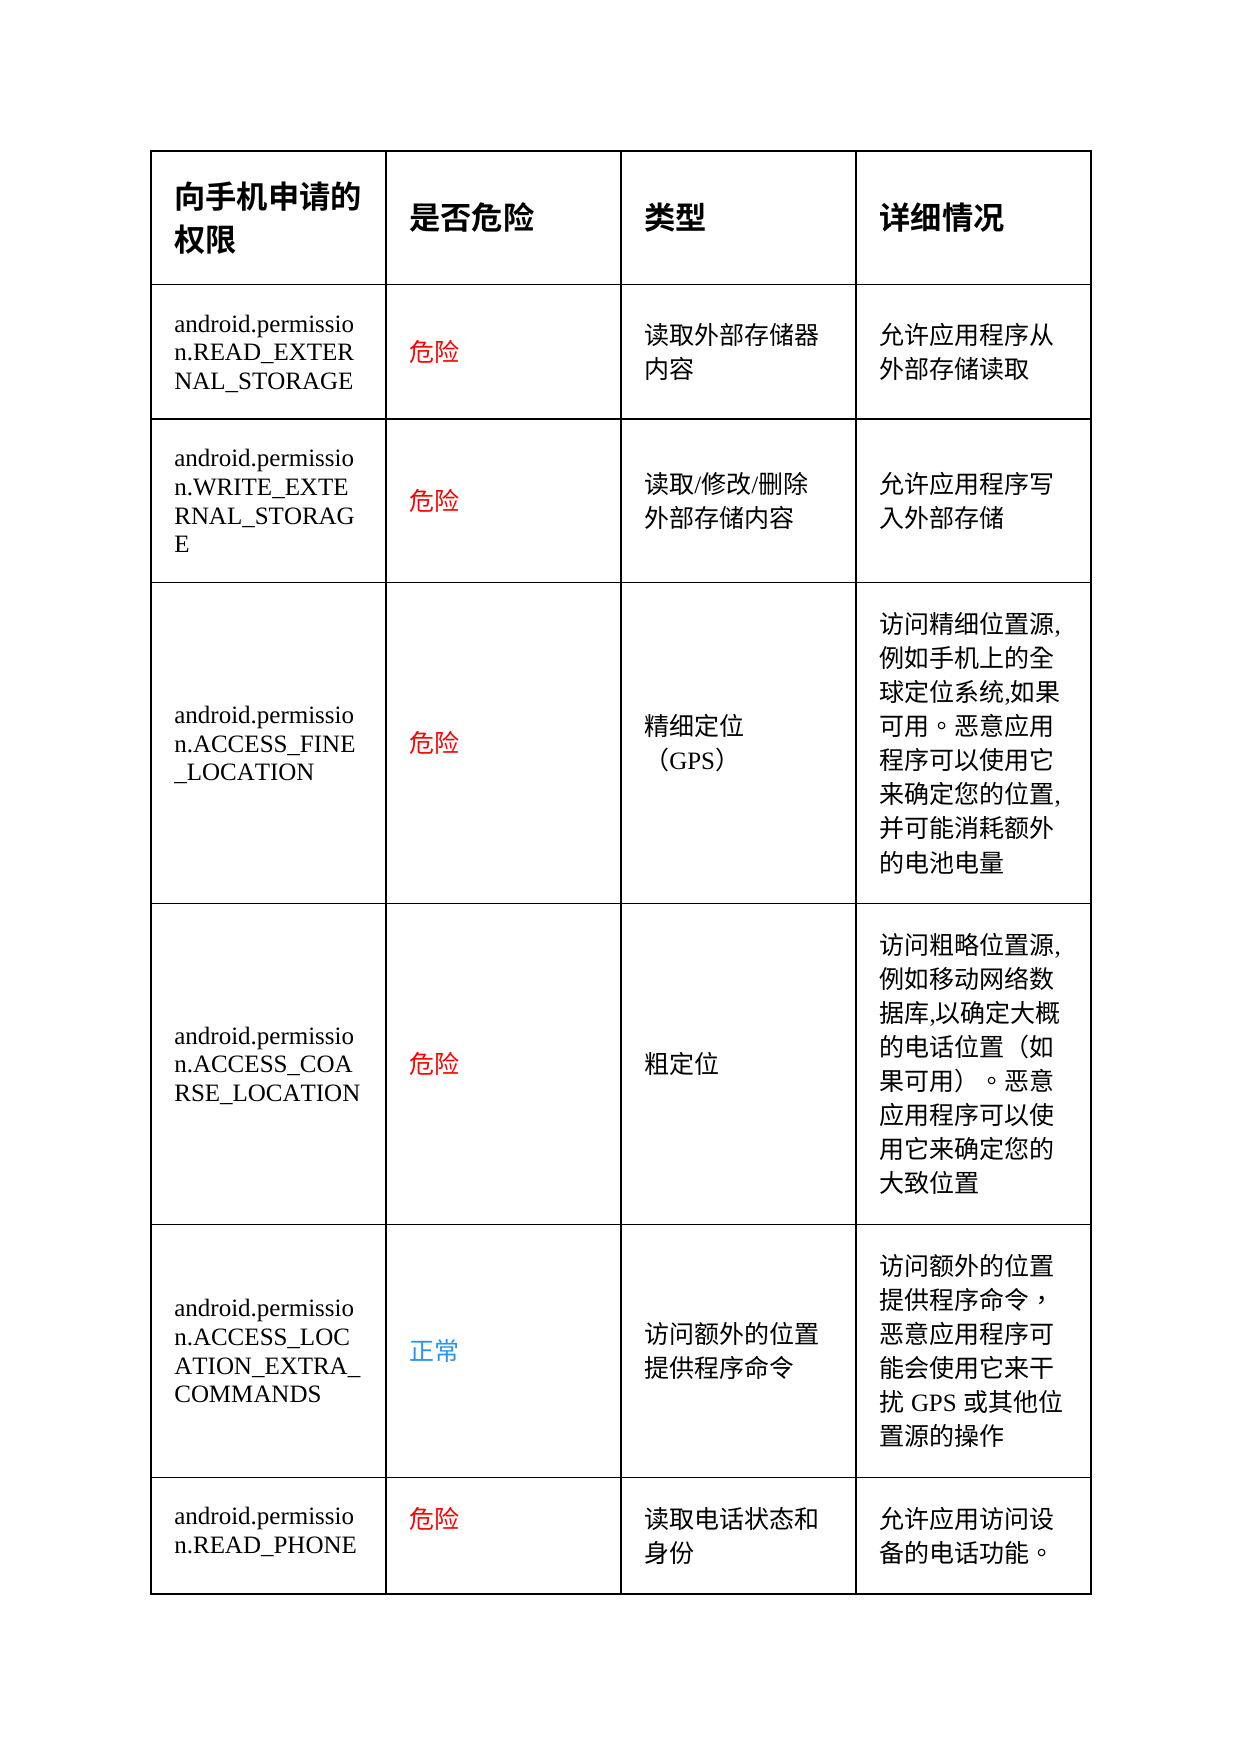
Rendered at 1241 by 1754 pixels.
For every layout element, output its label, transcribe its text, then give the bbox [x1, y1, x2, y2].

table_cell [857, 1478, 1090, 1593]
table_cell android.permission.WRITE_EXTERNAL_STORAGE [152, 420, 385, 582]
table_cell android.permission.READ_PHONE_STATE [152, 1478, 385, 1593]
table_cell 精细定位（GPS） [622, 583, 855, 903]
table_cell android.permission.ACCESS_LOCATION_EXTRA_COMMANDS [152, 1225, 385, 1476]
table_cell 访问额外的位置提供程序命令，恶意应用程序可能会使用它来干扰 GPS 或其他位置源的操作 [857, 1225, 1090, 1476]
table_cell 危险 [387, 583, 620, 903]
table_cell 正常 [387, 1225, 620, 1476]
table_cell 允许应用程序从外部存储读取 [857, 285, 1090, 418]
table_cell 访问粗略位置源,例如移动网络数据库,以确定大概的电话位置（如果可用）。恶意应用程序可以使用它来确定您的大致位置 [857, 904, 1090, 1224]
table_cell android.permission.ACCESS_COARSE_LOCATION [152, 904, 385, 1224]
table_cell 读取/修改/删除外部存储内容 [622, 420, 855, 582]
table_cell 危险 [387, 420, 620, 582]
table_cell 读取外部存储器内容 [622, 285, 855, 418]
table_header 类型 [622, 152, 855, 284]
table_cell 粗定位 [622, 904, 855, 1224]
table_header 向手机申请的权限 [152, 152, 385, 284]
table_cell android.permission.READ_EXTERNAL_STORAGE [152, 285, 385, 418]
table_header 详细情况 [857, 152, 1090, 284]
table_cell 访问额外的位置提供程序命令 [622, 1225, 855, 1476]
table_cell 危险 [387, 1478, 620, 1593]
table_cell 允许应用程序写入外部存储 [857, 420, 1090, 582]
table_cell 读取电话状态和身份 [622, 1478, 855, 1593]
table_header 是否危险 [387, 152, 620, 284]
table_cell android.permission.ACCESS_FINE_LOCATION [152, 583, 385, 903]
table_cell 危险 [387, 285, 620, 418]
table_cell 访问精细位置源,例如手机上的全球定位系统,如果可用。恶意应用程序可以使用它来确定您的位置,并可能消耗额外的电池电量 [857, 583, 1090, 903]
table_cell 危险 [387, 904, 620, 1224]
